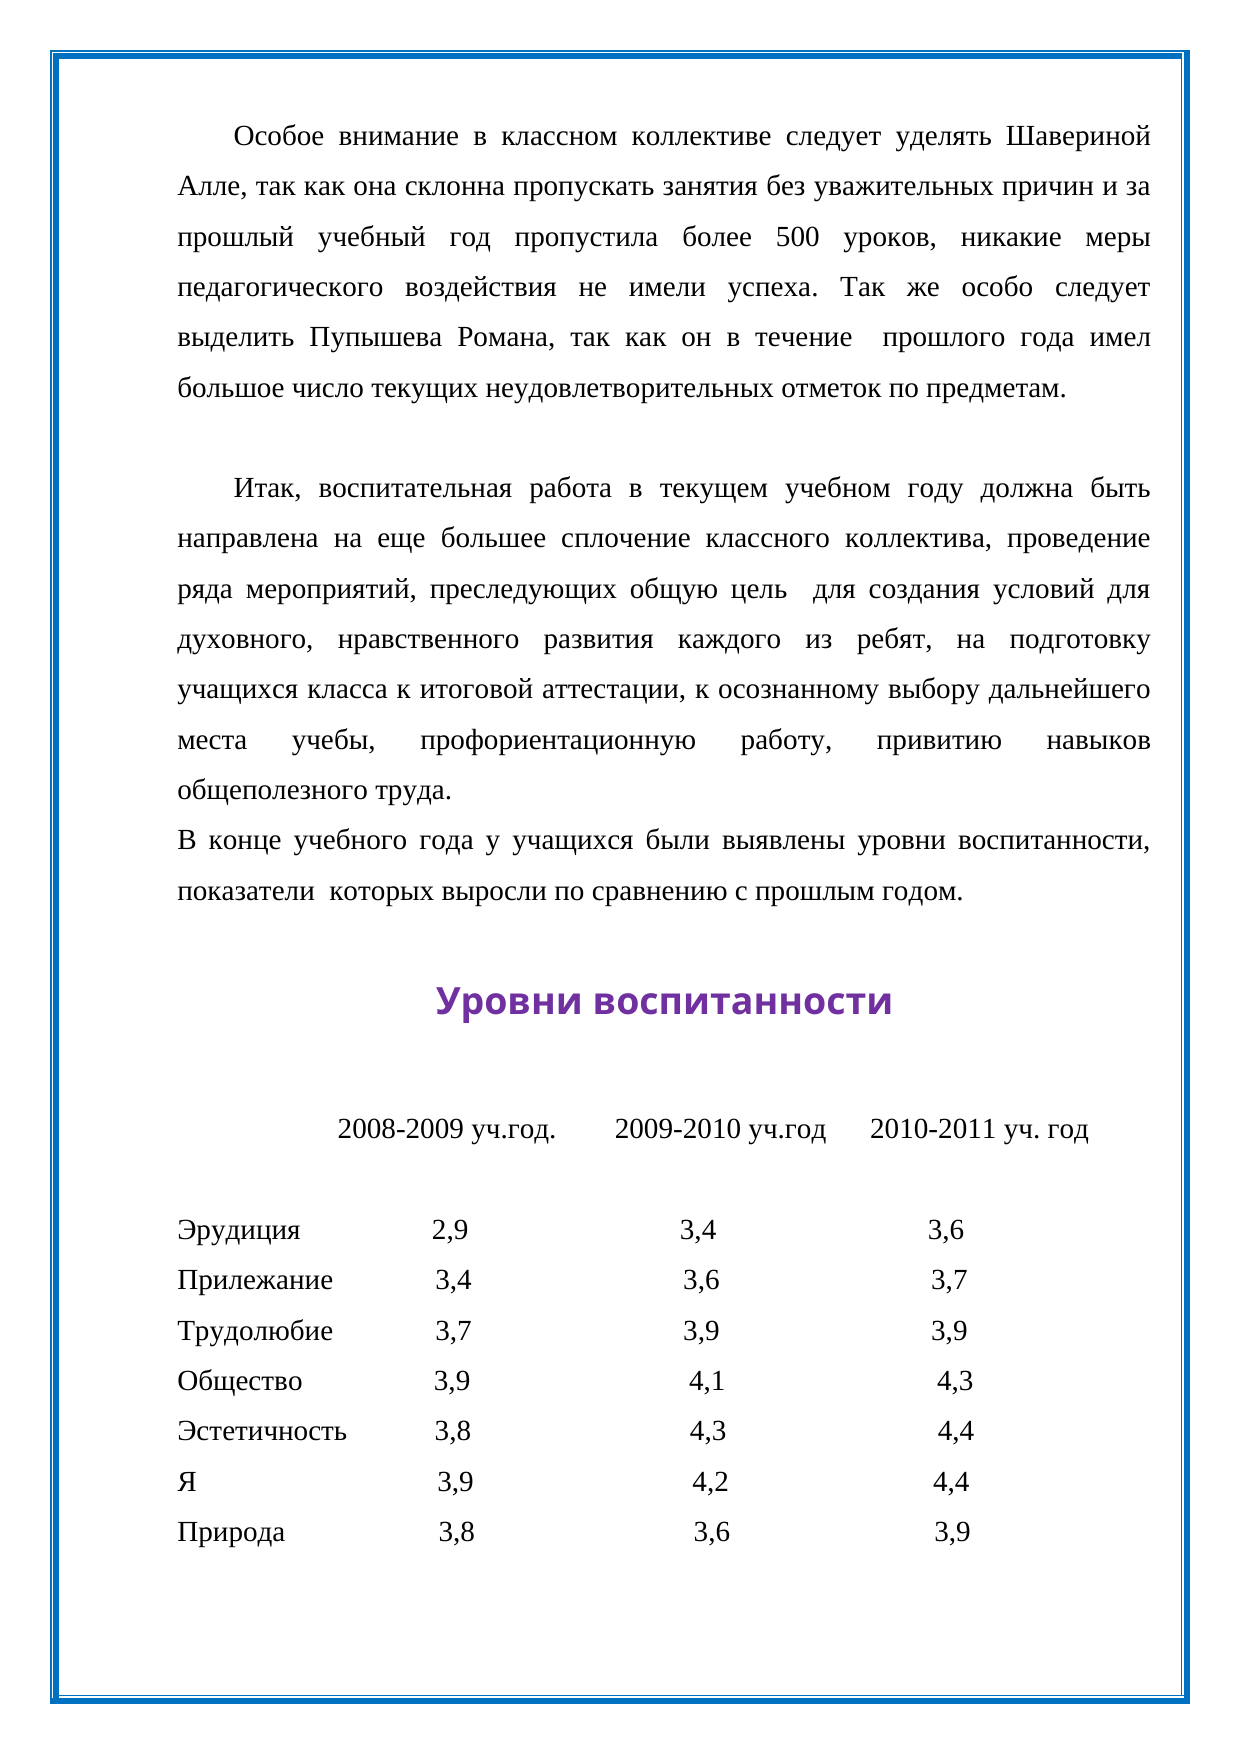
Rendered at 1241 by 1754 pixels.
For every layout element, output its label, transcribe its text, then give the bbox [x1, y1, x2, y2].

text 2008-2009 уч.год. 2009-2010 уч.год 2010-2011 уч. год [177, 1111, 1152, 1145]
text Эстетичность 3,8 4,3 4,4 [177, 1413, 1152, 1447]
text Природа 3,8 3,6 3,9 [177, 1514, 1152, 1547]
text Я 3,9 4,2 4,4 [177, 1464, 1152, 1497]
text Общество 3,9 4,1 4,3 [177, 1363, 1152, 1397]
text Особое внимание в классном коллективе следует уделять Шавериной Алле, так как она склонна пропускать занятия без уважительных причин и за прошлый учебный год пропустила более 500 уроков, никакие меры педагогического воздействия не имели успеха. Так же особо следует выделить Пупышева Романа, так как он в течение прошлого года имел большое число текущих неудовлетворительных отметок по предметам. [177, 118, 1152, 403]
text Эрудиция 2,9 3,4 3,6 [177, 1212, 1152, 1246]
text Трудолюбие 3,7 3,9 3,9 [177, 1313, 1152, 1346]
text Прилежание 3,4 3,6 3,7 [177, 1262, 1152, 1296]
text Итак, воспитательная работа в текущем учебном году должна быть направлена на еще большее сплочение классного коллектива, проведение ряда мероприятий, преследующих общую цель для создания условий для духовного, нравственного развития каждого из ребят, на подготовку учащихся класса к итоговой аттестации, к осознанному выбору дальнейшего места учебы, профориентационную работу, привитию навыков общеполезного труда. [177, 470, 1152, 806]
text Уровни воспитанности [177, 974, 1152, 1025]
text В конце учебного года у учащихся были выявлены уровни воспитанности, показатели которых выросли по сравнению с прошлым годом. [177, 822, 1152, 906]
